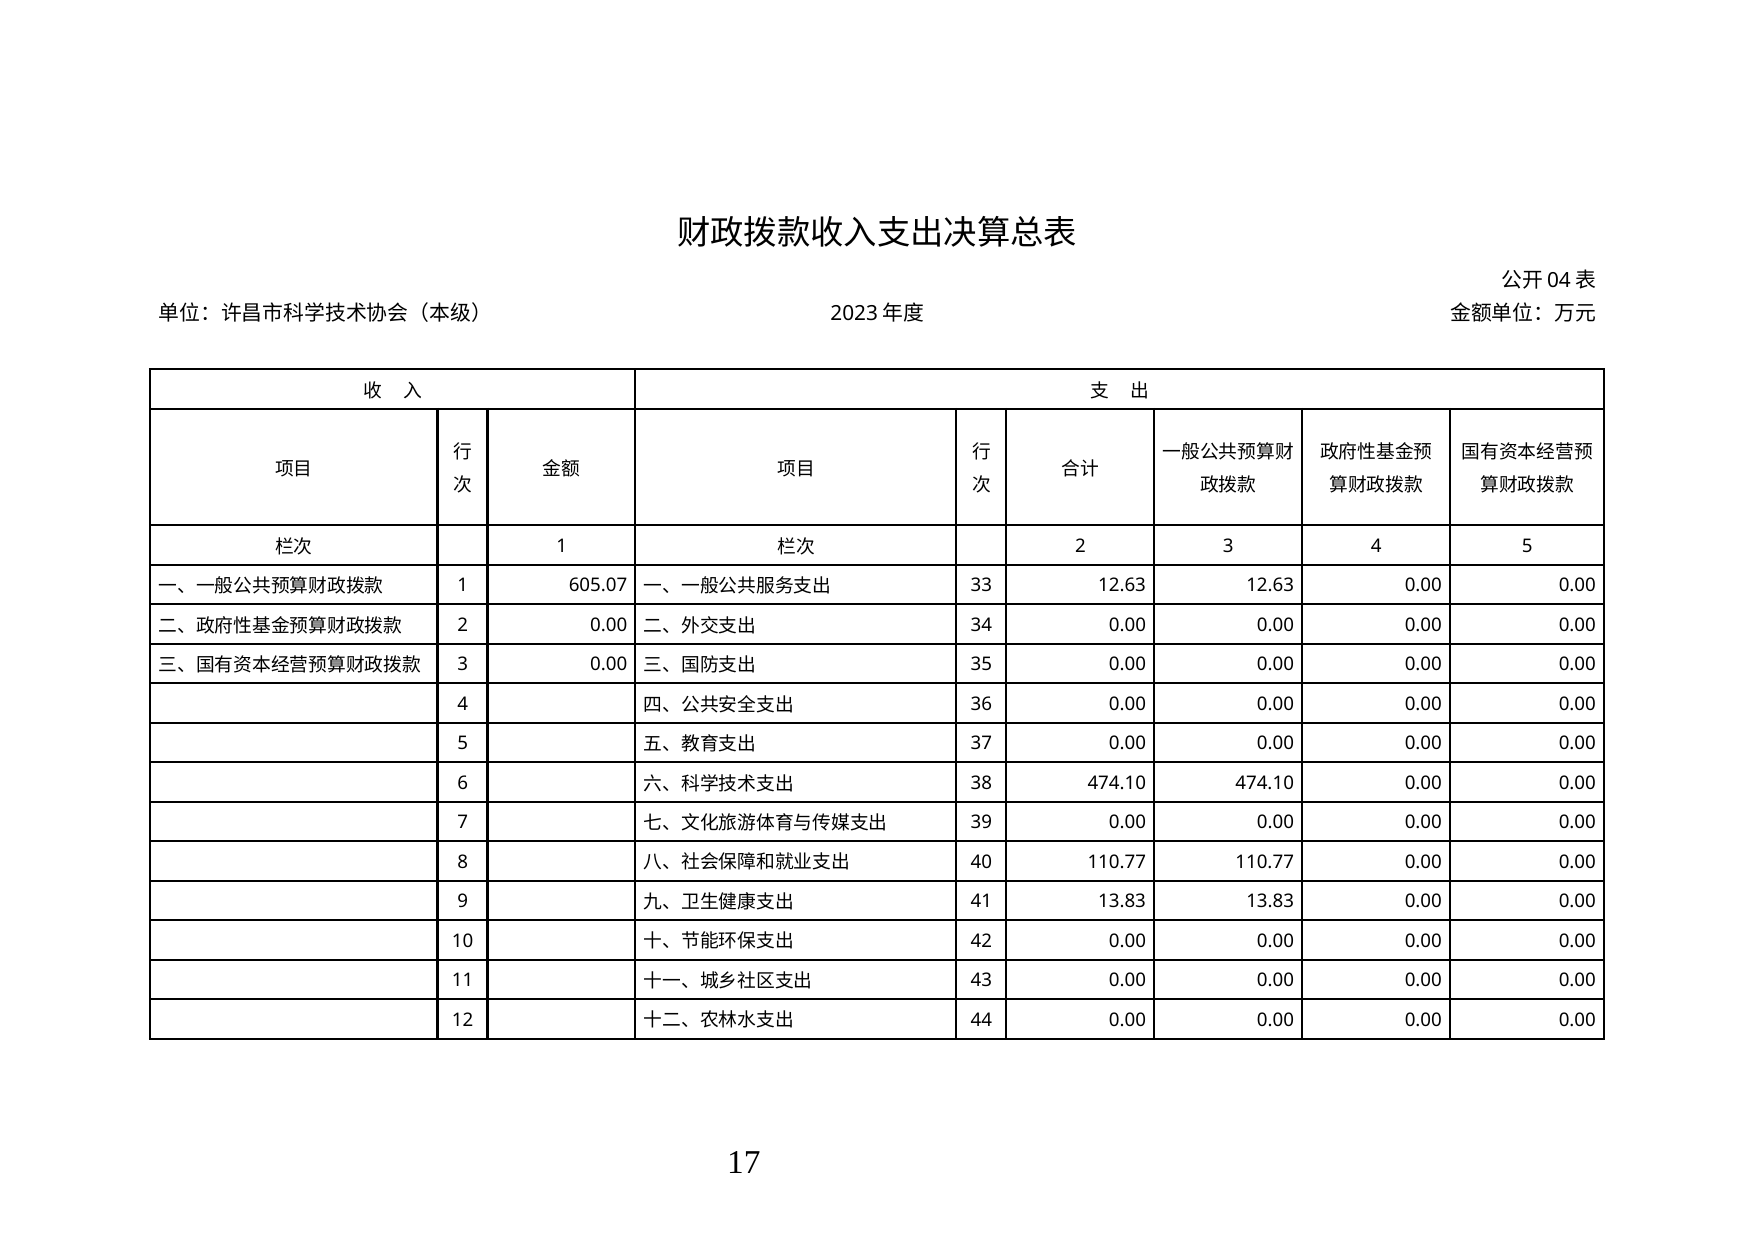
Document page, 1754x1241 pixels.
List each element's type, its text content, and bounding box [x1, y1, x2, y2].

table_cell 13.83 [1007, 882, 1153, 919]
table_cell 0.00 [1451, 1000, 1603, 1037]
table_cell 十、节能环保支出 [636, 921, 955, 958]
table_cell 0.00 [1007, 684, 1153, 722]
table_cell 0.00 [1303, 803, 1449, 840]
table_cell [957, 526, 1005, 564]
table_cell 二、政府性基金预算财政拨款 [151, 605, 436, 643]
table_cell 2023年度 [773, 295, 981, 328]
table_cell 605.07 [489, 566, 634, 603]
table_cell 110.77 [1155, 842, 1301, 879]
table_cell [151, 803, 436, 840]
table_cell 0.00 [1303, 961, 1449, 998]
table_cell 0.00 [1303, 605, 1449, 643]
text 财政拨款收入支出决算总表 [150, 198, 1604, 263]
table_cell 栏次 [151, 526, 436, 564]
table_cell 7 [439, 803, 486, 840]
table_cell 0.00 [1007, 921, 1153, 958]
table_cell 0.00 [1155, 921, 1301, 958]
table_cell 项目 [636, 410, 955, 524]
table_cell 金额单位：万元 [981, 295, 1604, 328]
table_cell 一般公共预算财政拨款 [1155, 410, 1301, 524]
table_cell 110.77 [1007, 842, 1153, 879]
table_cell 36 [957, 684, 1005, 722]
table_cell 二、外交支出 [636, 605, 955, 643]
table_cell 项目 [151, 410, 436, 524]
table_cell 8 [439, 842, 486, 879]
table_cell 0.00 [1451, 684, 1603, 722]
table_cell 1 [439, 566, 486, 603]
table_cell 10 [439, 921, 486, 958]
table_cell 一、一般公共预算财政拨款 [151, 566, 436, 603]
table_cell 0.00 [489, 605, 634, 643]
table_cell 政府性基金预算财政拨款 [1303, 410, 1449, 524]
table_cell 0.00 [1303, 882, 1449, 919]
table_cell [489, 842, 634, 879]
table_cell 35 [957, 645, 1005, 682]
table_cell 0.00 [1155, 961, 1301, 998]
table_cell 金额 [489, 410, 634, 524]
table_cell 1 [489, 526, 634, 564]
table_cell [489, 684, 634, 722]
table_cell 五、教育支出 [636, 724, 955, 761]
table_header 公开04表 [150, 263, 1604, 295]
table_cell 0.00 [1451, 763, 1603, 801]
table_cell [151, 724, 436, 761]
table_cell [439, 526, 486, 564]
table_cell 国有资本经营预算财政拨款 [1451, 410, 1603, 524]
table_cell [151, 684, 436, 722]
table_cell 41 [957, 882, 1005, 919]
table_cell 0.00 [1303, 763, 1449, 801]
table_cell 39 [957, 803, 1005, 840]
table_cell 0.00 [1451, 961, 1603, 998]
table_cell 34 [957, 605, 1005, 643]
table_cell 37 [957, 724, 1005, 761]
table_cell 单位：许昌市科学技术协会（本级） [150, 295, 773, 328]
table_cell 5 [439, 724, 486, 761]
table_cell [489, 961, 634, 998]
table_cell 3 [439, 645, 486, 682]
table_cell [151, 763, 436, 801]
table_cell 0.00 [1155, 605, 1301, 643]
table_cell 42 [957, 921, 1005, 958]
table_cell 0.00 [1303, 566, 1449, 603]
table_cell 9 [439, 882, 486, 919]
table_cell 六、科学技术支出 [636, 763, 955, 801]
table_cell 四、公共安全支出 [636, 684, 955, 722]
table_cell 6 [439, 763, 486, 801]
table_cell 七、文化旅游体育与传媒支出 [636, 803, 955, 840]
table_cell [151, 921, 436, 958]
table_cell 0.00 [1303, 921, 1449, 958]
table_cell 13.83 [1155, 882, 1301, 919]
table_cell 0.00 [1155, 724, 1301, 761]
table_cell [151, 1000, 436, 1037]
table_cell 0.00 [1303, 1000, 1449, 1037]
table_cell 十一、城乡社区支出 [636, 961, 955, 998]
table_cell 0.00 [1155, 803, 1301, 840]
table_cell 40 [957, 842, 1005, 879]
table_cell [489, 763, 634, 801]
table_cell 5 [1451, 526, 1603, 564]
table_cell 0.00 [1451, 882, 1603, 919]
table_cell 474.10 [1007, 763, 1153, 801]
table_cell 0.00 [1303, 645, 1449, 682]
table_cell 44 [957, 1000, 1005, 1037]
table_cell 0.00 [1007, 961, 1153, 998]
table_cell 0.00 [1007, 1000, 1153, 1037]
table_cell 0.00 [1155, 1000, 1301, 1037]
table_cell 三、国有资本经营预算财政拨款 [151, 645, 436, 682]
table_cell 栏次 [636, 526, 955, 564]
table_cell 0.00 [1007, 645, 1153, 682]
table_cell 八、社会保障和就业支出 [636, 842, 955, 879]
table_cell 12.63 [1007, 566, 1153, 603]
table_cell 0.00 [1007, 724, 1153, 761]
table_cell 0.00 [1451, 566, 1603, 603]
table_cell 4 [1303, 526, 1449, 564]
table_cell 0.00 [489, 645, 634, 682]
table_cell [151, 961, 436, 998]
table_cell [489, 1000, 634, 1037]
table_cell [151, 882, 436, 919]
table_cell 0.00 [1451, 724, 1603, 761]
table_cell 0.00 [1155, 645, 1301, 682]
table_cell 行次 [439, 410, 486, 524]
table_header 支 出 [636, 370, 1603, 408]
table_cell 474.10 [1155, 763, 1301, 801]
table_cell 九、卫生健康支出 [636, 882, 955, 919]
table_cell 4 [439, 684, 486, 722]
table_cell 0.00 [1451, 921, 1603, 958]
table_cell 0.00 [1451, 803, 1603, 840]
table_cell 11 [439, 961, 486, 998]
table_cell 行次 [957, 410, 1005, 524]
table_cell 0.00 [1007, 803, 1153, 840]
table_cell 0.00 [1303, 842, 1449, 879]
table_cell 3 [1155, 526, 1301, 564]
table_cell [151, 842, 436, 879]
table_cell [489, 803, 634, 840]
table_cell 2 [1007, 526, 1153, 564]
table_cell [489, 921, 634, 958]
table_cell 2 [439, 605, 486, 643]
table_cell 一、一般公共服务支出 [636, 566, 955, 603]
table_cell [489, 882, 634, 919]
table_cell 0.00 [1451, 842, 1603, 879]
table_cell 0.00 [1303, 684, 1449, 722]
table_cell 0.00 [1155, 684, 1301, 722]
table_cell 0.00 [1007, 605, 1153, 643]
table_cell 0.00 [1303, 724, 1449, 761]
table_cell 12 [439, 1000, 486, 1037]
table_cell 0.00 [1451, 645, 1603, 682]
table_cell 38 [957, 763, 1005, 801]
table_cell 合计 [1007, 410, 1153, 524]
table_cell 33 [957, 566, 1005, 603]
table_cell 12.63 [1155, 566, 1301, 603]
table_header 收 入 [151, 370, 634, 408]
table_cell 0.00 [1451, 605, 1603, 643]
table_cell 43 [957, 961, 1005, 998]
table_cell 三、国防支出 [636, 645, 955, 682]
table_cell [489, 724, 634, 761]
table_cell 十二、农林水支出 [636, 1000, 955, 1037]
